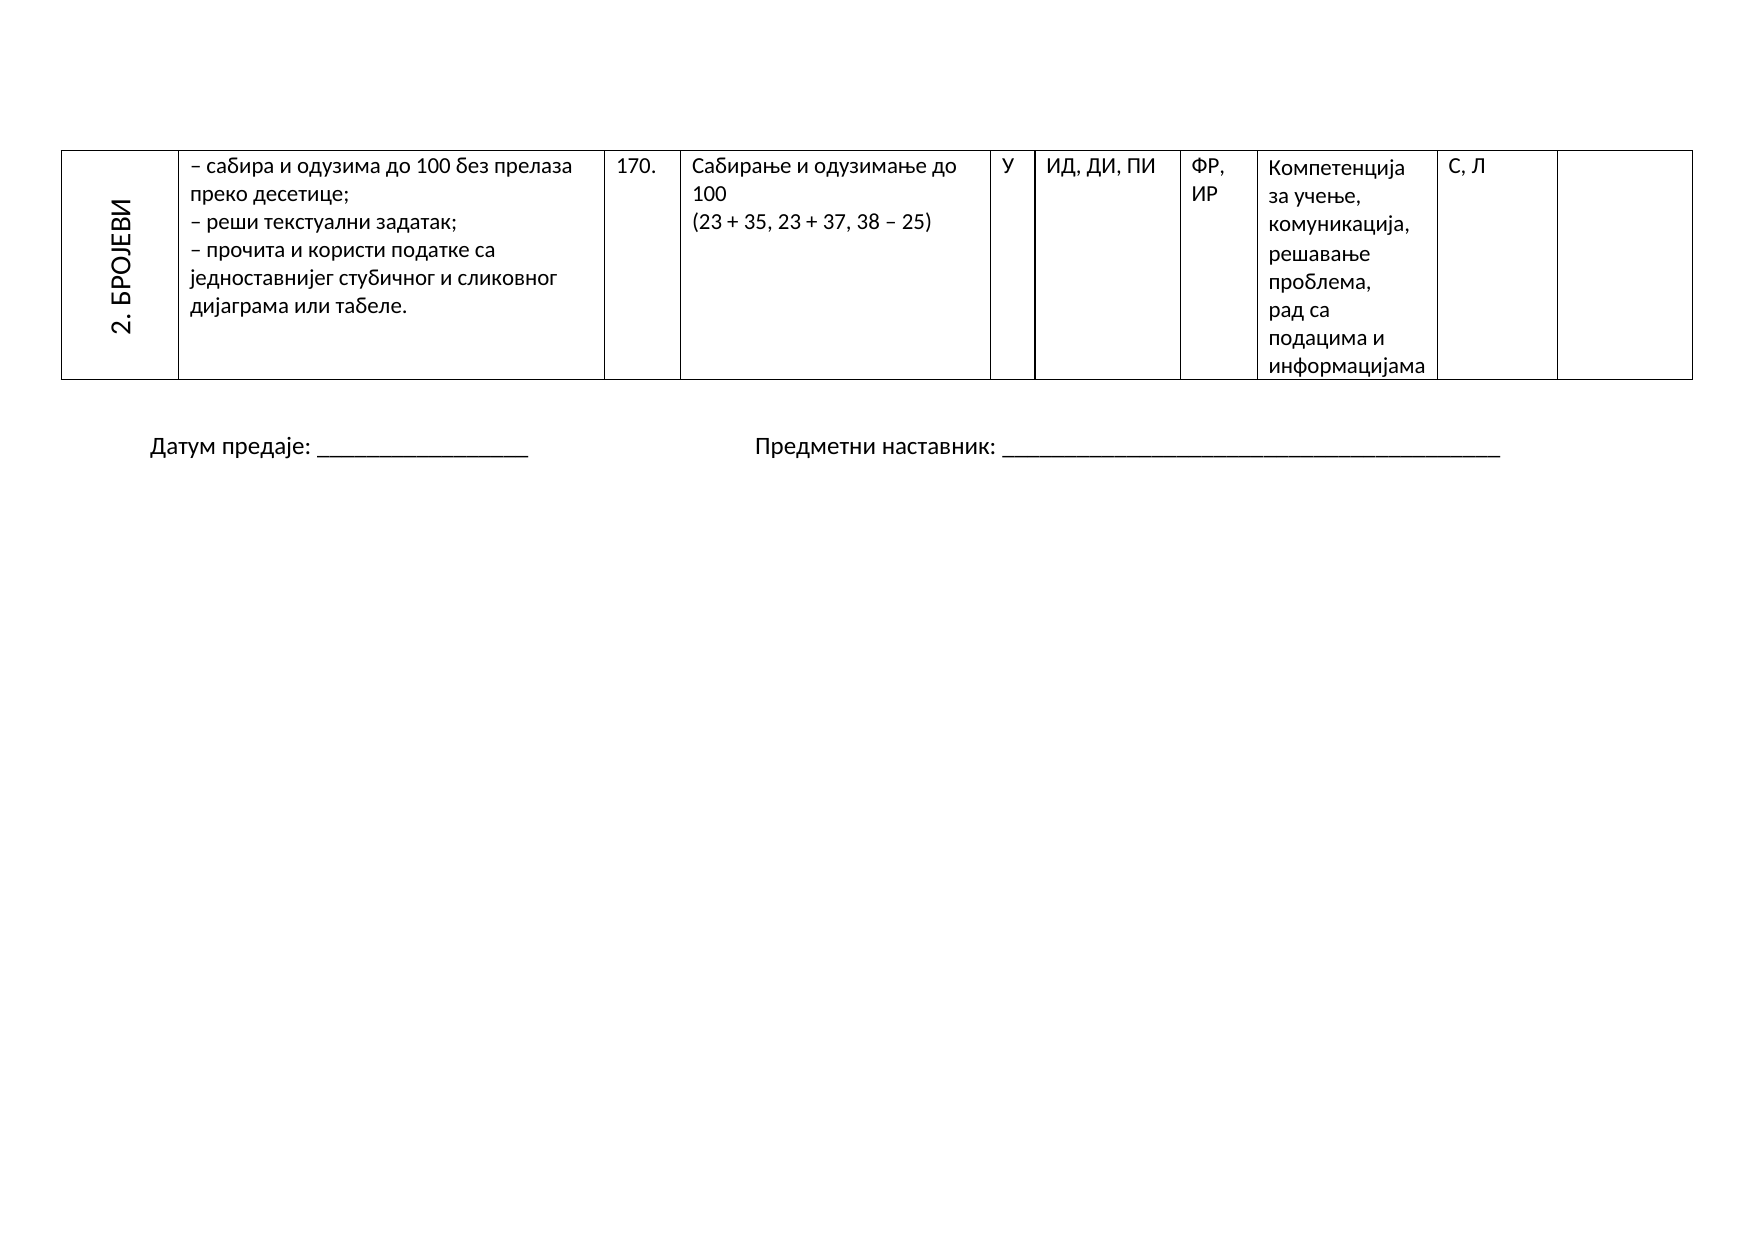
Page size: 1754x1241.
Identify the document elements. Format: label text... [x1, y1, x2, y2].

text Датум предаје: _________________ Предметни наставник: ________________________________________ [150, 430, 1604, 461]
table_cell 2. БРОЈЕВИ [62, 151, 178, 379]
table_cell – сабира и одузима до 100 без прелаза преко десетице; – реши текстуални задатак; – прочита и користи податке са једноставнијег стубичног и сликовног дијаграма или табеле. [179, 151, 604, 379]
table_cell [1258, 151, 1437, 379]
table_cell ИД, ДИ, ПИ [1036, 151, 1180, 379]
table_cell 170. [605, 151, 680, 379]
table_cell У [991, 151, 1034, 379]
table_cell [1558, 151, 1692, 379]
table_cell С, Л [1438, 151, 1557, 379]
table_cell ФР, ИР [1181, 151, 1257, 379]
table_cell Сабирање и одузимање до 100 (23 + 35, 23 + 37, 38 ‒ 25) [681, 151, 990, 379]
